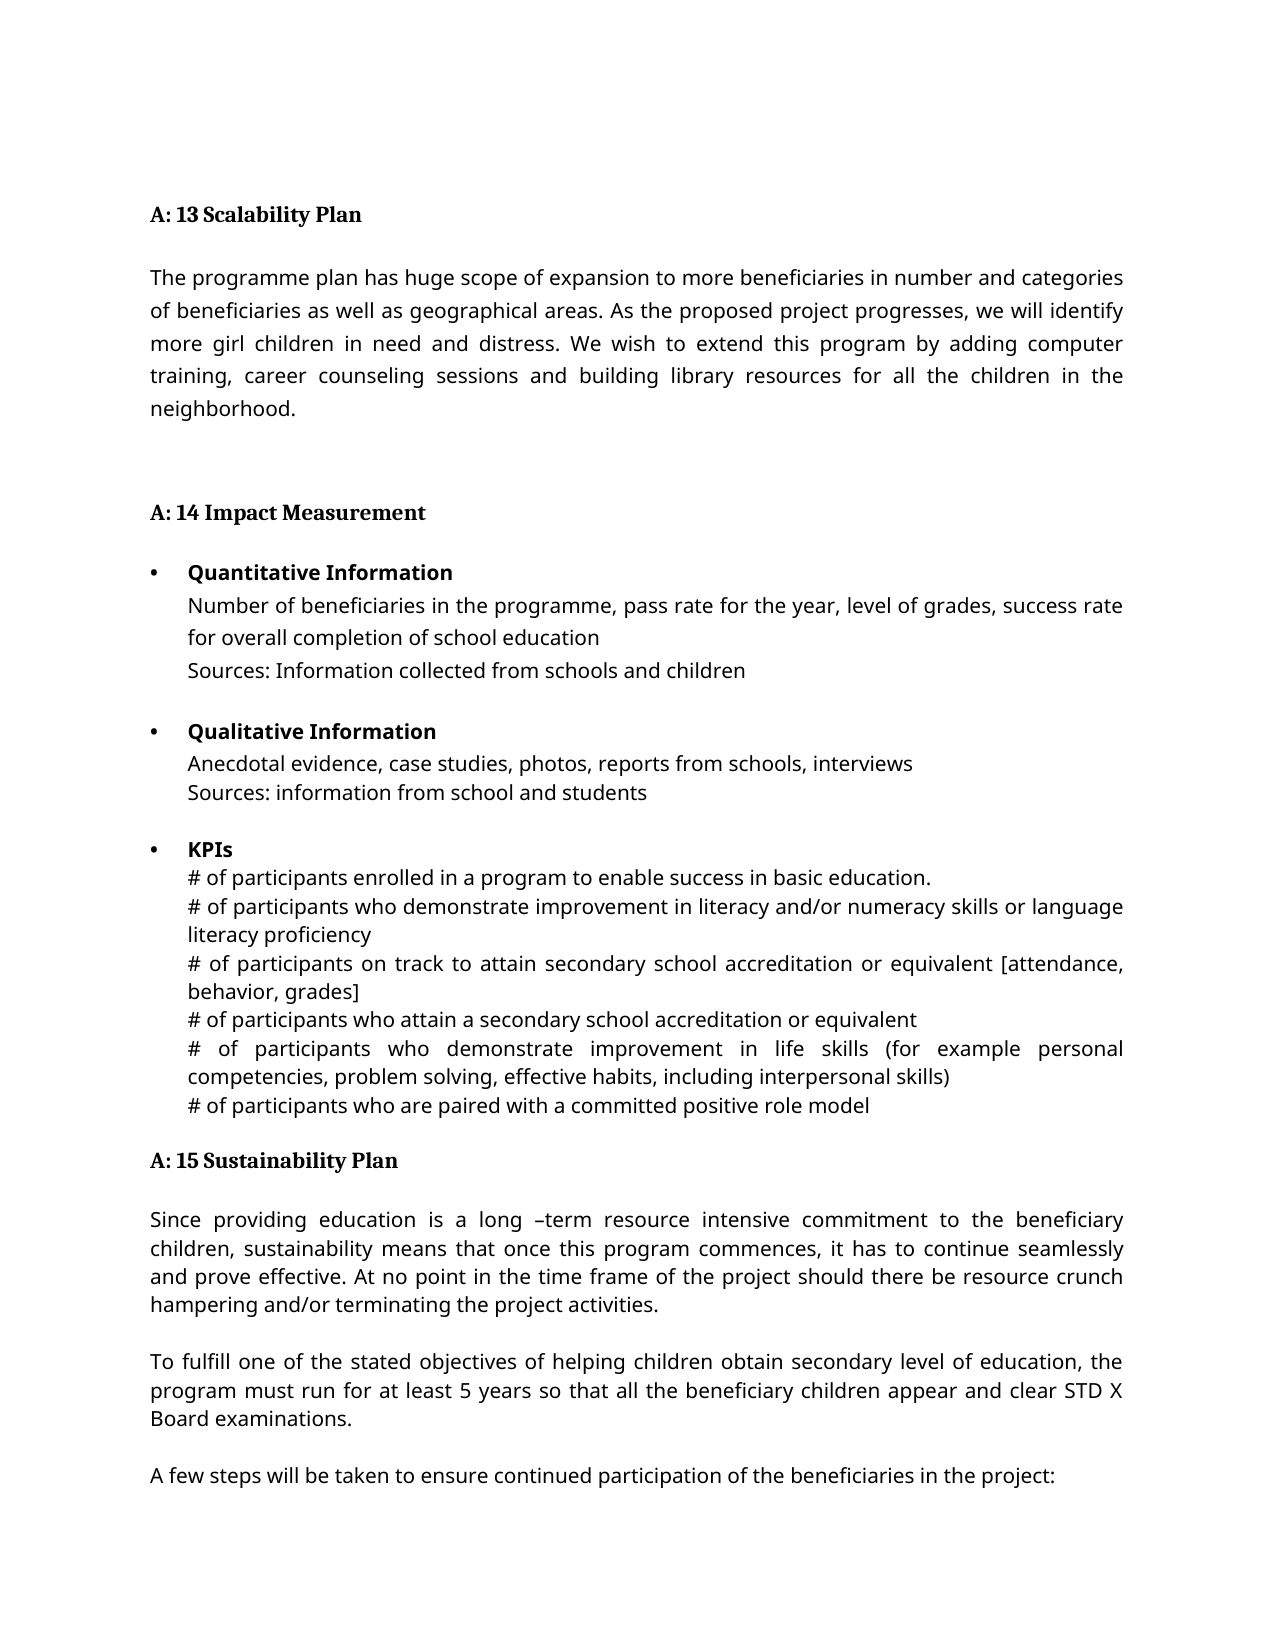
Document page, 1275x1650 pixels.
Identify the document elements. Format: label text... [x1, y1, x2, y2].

text # of participants who attain a secondary school accreditation or equivalent [187, 1006, 1125, 1034]
text # of participants who demonstrate improvement in life skills (for example personal competencies, problem solving, effective habits, including interpersonal skills) [187, 1034, 1125, 1091]
text Sources: information from school and students [150, 778, 1125, 806]
text A: 15 Sustainability Plan [150, 1148, 1125, 1174]
subtitle A: 14 Impact Measurement [150, 499, 1125, 526]
list KPIs [150, 835, 1125, 863]
list Qualitative Information [150, 717, 1125, 745]
subtitle A: 13 Scalability Plan [150, 202, 1125, 228]
list Quantitative Information [150, 558, 1125, 587]
text # of participants who are paired with a committed positive role model [187, 1091, 1125, 1119]
text A few steps will be taken to ensure continued participation of the beneficiaries in the project: [150, 1461, 1125, 1490]
text # of participants enrolled in a program to enable success in basic education. [187, 863, 1125, 892]
text # of participants on track to attain secondary school accreditation or equivalent [attendance, behavior, grades] [187, 949, 1125, 1006]
text # of participants who demonstrate improvement in literacy and/or numeracy skills or language literacy proficiency [187, 892, 1125, 949]
text Sources: Information collected from schools and children [150, 656, 1125, 684]
text To fulfill one of the stated objectives of helping children obtain secondary level of education, the program must run for at least 5 years so that all the beneficiary children appear and clear STD X Board examinations. [150, 1347, 1125, 1433]
text Anecdotal evidence, case studies, photos, reports from schools, interviews [150, 749, 1125, 778]
text The programme plan has huge scope of expansion to more beneficiaries in number and categories of beneficiaries as well as geographical areas. As the proposed project progresses, we will identify more girl children in need and distress. We wish to extend this program by adding computer training, career counseling sessions and building library resources for all the children in the neighborhood. [150, 263, 1125, 422]
text Number of beneficiaries in the programme, pass rate for the year, level of grades, success rate for overall completion of school education [187, 591, 1125, 652]
text Since providing education is a long –term resource intensive commitment to the beneficiary children, sustainability means that once this program commences, it has to continue seamlessly and prove effective. At no point in the time frame of the project should there be resource crunch hampering and/or terminating the project activities. [150, 1205, 1125, 1319]
